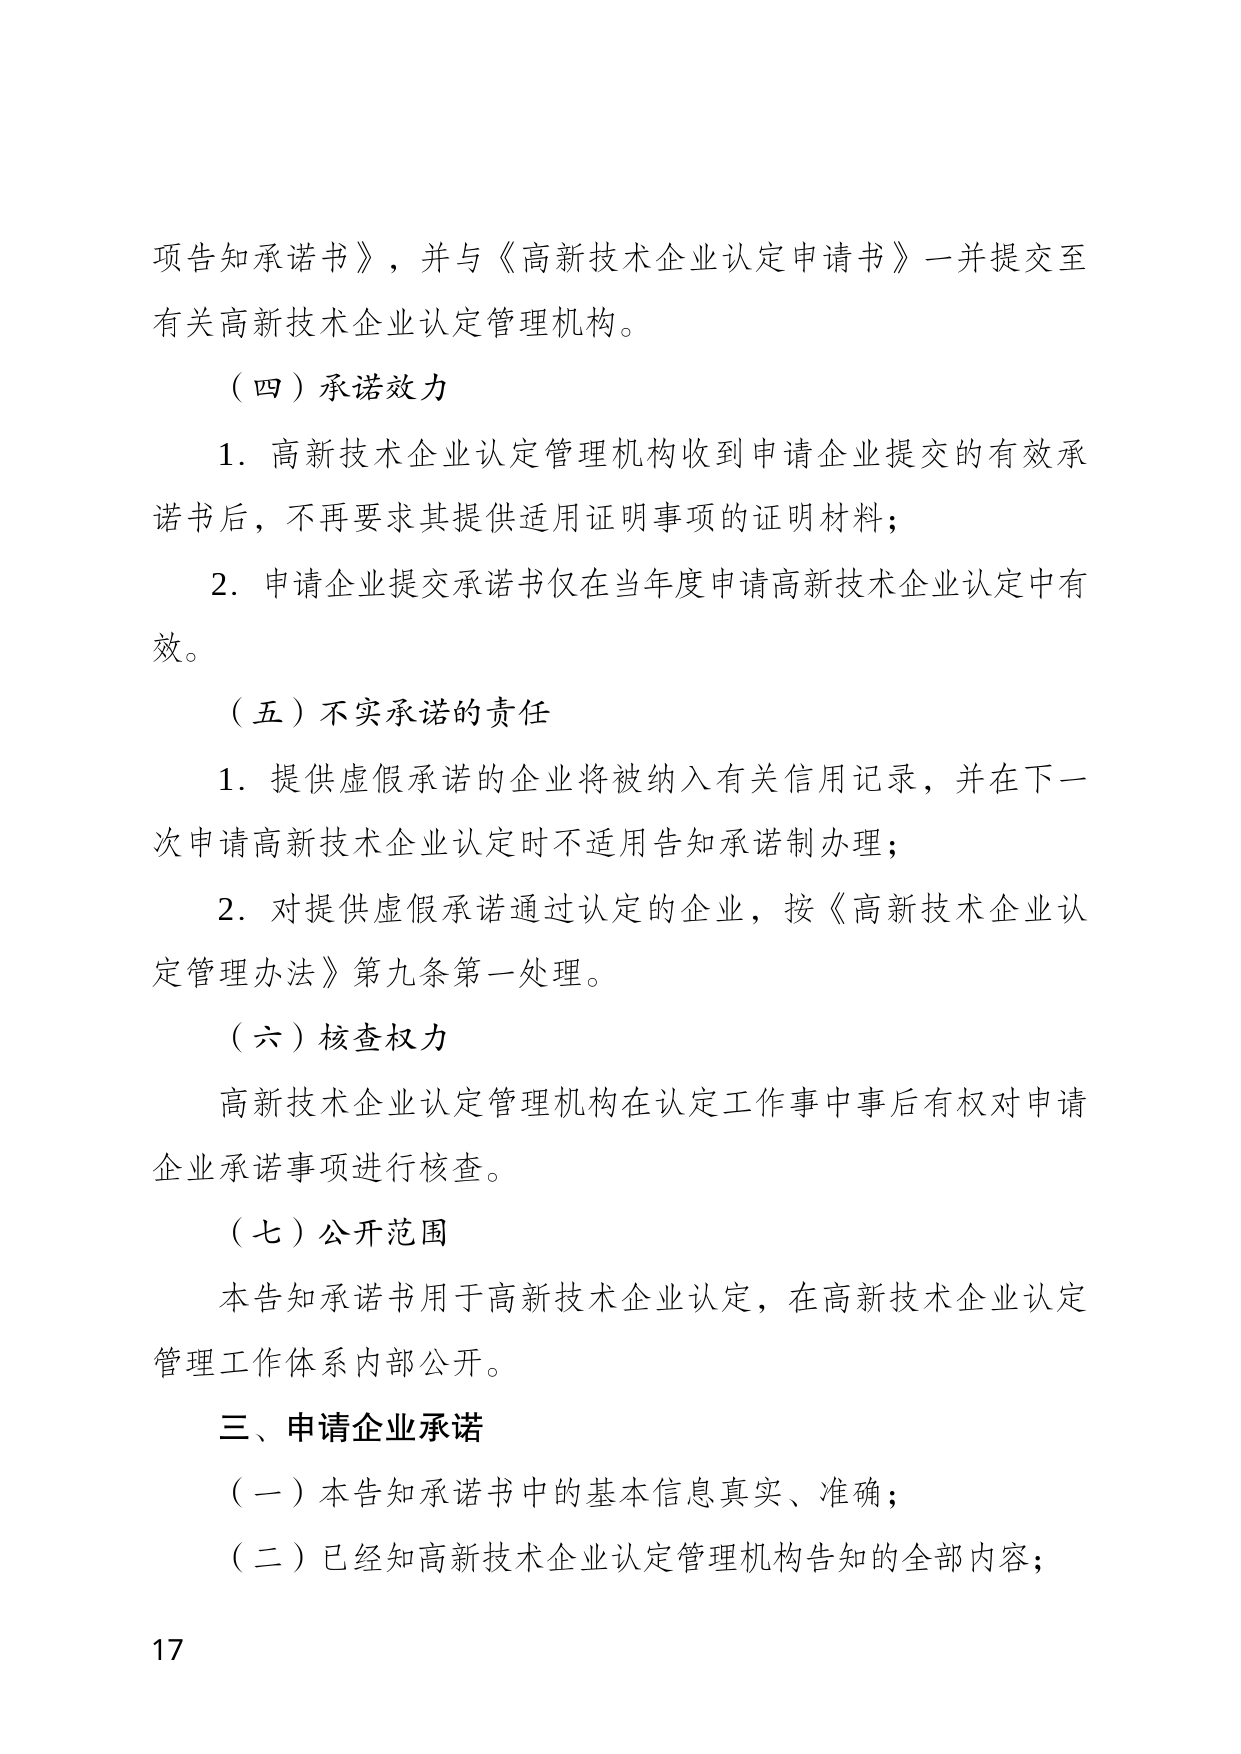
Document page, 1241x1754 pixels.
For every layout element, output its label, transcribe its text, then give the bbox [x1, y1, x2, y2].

text 三、申请企业承诺 [151, 1397, 1089, 1462]
text 本告知承诺书用于高新技术企业认定，在高新技术企业认定管理工作体系内部公开。 [151, 1267, 1089, 1397]
text （七）公开范围 [151, 1202, 1089, 1267]
text 2．申请企业提交承诺书仅在当年度申请高新技术企业认定中有效。 [151, 552, 1089, 682]
text （四）承诺效力 [151, 357, 1089, 422]
text 2．对提供虚假承诺通过认定的企业，按《高新技术企业认定管理办法》第十九条第一款处理。 [151, 877, 1089, 1007]
text 1．提供虚假承诺的企业将被纳入有关信用记录，并在下一次申请高新技术企业认定时不适用告知承诺制办理； [151, 747, 1089, 877]
text 1．高新技术企业认定管理机构收到申请企业提交的有效承诺书后，不再要求其提供适用证明事项的证明材料； [151, 422, 1089, 552]
text 高新技术企业认定管理机构在认定工作事中事后有权对申请企业承诺事项进行核查。 [151, 1072, 1089, 1202]
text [151, 227, 1089, 357]
text （五）不实承诺的责任 [151, 682, 1089, 747]
text （一）本告知承诺书中的基本信息真实、准确； [151, 1462, 1089, 1527]
text （六）核查权力 [151, 1007, 1089, 1072]
text （二）已经知晓高新技术企业认定管理机构告知的全部内容； [151, 1527, 1089, 1592]
